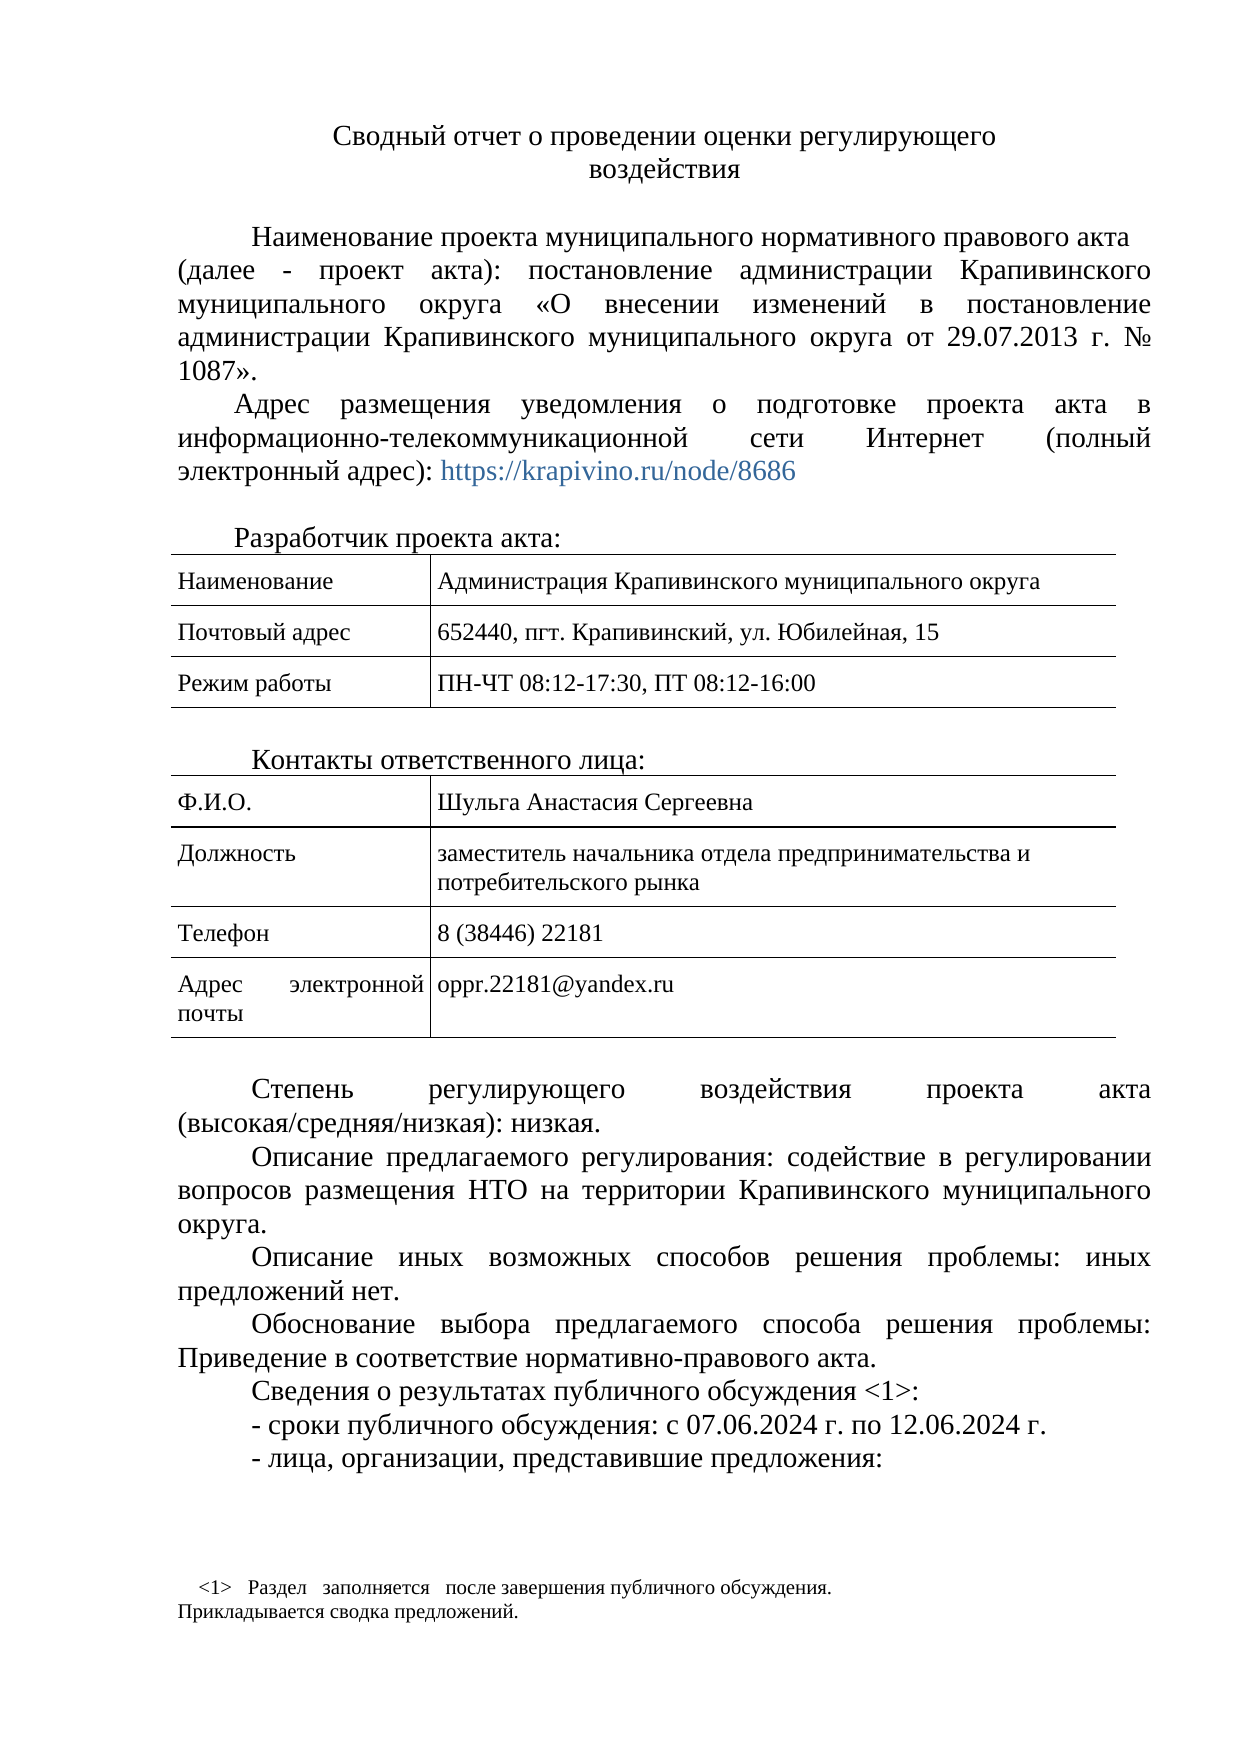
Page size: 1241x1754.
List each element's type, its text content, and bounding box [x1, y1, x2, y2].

table_cell Почтовый адрес [171, 606, 430, 656]
text - сроки публичного обсуждения: с 07.06.2024 г. по 12.06.2024 г. [177, 1407, 1152, 1441]
text воздействия [177, 152, 1152, 185]
text (далее - проект акта): постановление администрации Крапивинского муниципального округа «О внесении изменений в постановление администрации Крапивинского муниципального округа от 29.07.2013 г. № 1087». [177, 252, 1152, 386]
text Описание иных возможных способов решения проблемы: иных предложений нет. [177, 1239, 1152, 1306]
table_header Ф.И.О. [171, 776, 430, 826]
text Наименование проекта муниципального нормативного правового акта [177, 219, 1152, 252]
text Описание предлагаемого регулирования: содействие в регулировании вопросов размещения НТО на территории Крапивинского муниципального округа. [177, 1139, 1152, 1239]
text Контакты ответственного лица: [177, 742, 1152, 775]
table_cell Адрес электронной почты [171, 958, 430, 1037]
text Степень регулирующего воздействия проекта акта (высокая/средняя/низкая): низкая. [177, 1072, 1152, 1139]
table_cell Режим работы [171, 657, 430, 707]
text Адрес размещения уведомления о подготовке проекта акта в информационно-телекоммуникационной сети Интернет (полный электронный адрес): https://krapivino.ru/node/8686 [177, 386, 1152, 487]
table_cell 652440, пгт. Крапивинский, ул. Юбилейная, 15 [431, 606, 1116, 656]
table_header Шульга Анастасия Сергеевна [431, 776, 1116, 826]
text Прикладывается сводка предложений. [177, 1599, 1152, 1623]
text Сведения о результатах публичного обсуждения <1>: [177, 1373, 1152, 1407]
text Сводный отчет о проведении оценки регулирующего [177, 118, 1152, 152]
text - лица, организации, представившие предложения: [177, 1441, 1152, 1474]
table_cell ПН-ЧТ 08:12-17:30, ПТ 08:12-16:00 [431, 657, 1116, 707]
table_cell Должность [171, 828, 430, 906]
text Обоснование выбора предлагаемого способа решения проблемы: Приведение в соответствие нормативно-правового акта. [177, 1306, 1152, 1373]
text <1> Раздел заполняется после завершения публичного обсуждения. [177, 1575, 1152, 1599]
table_cell oppr.22181@yandex.ru [431, 958, 1116, 1037]
table_header Наименование [171, 555, 430, 605]
table_cell заместитель начальника отдела предпринимательства и потребительского рынка [431, 828, 1116, 906]
table_header Администрация Крапивинского муниципального округа [431, 555, 1116, 605]
text Разработчик проекта акта: [177, 521, 1152, 554]
table_cell 8 (38446) 22181 [431, 907, 1116, 957]
table_cell Телефон [171, 907, 430, 957]
